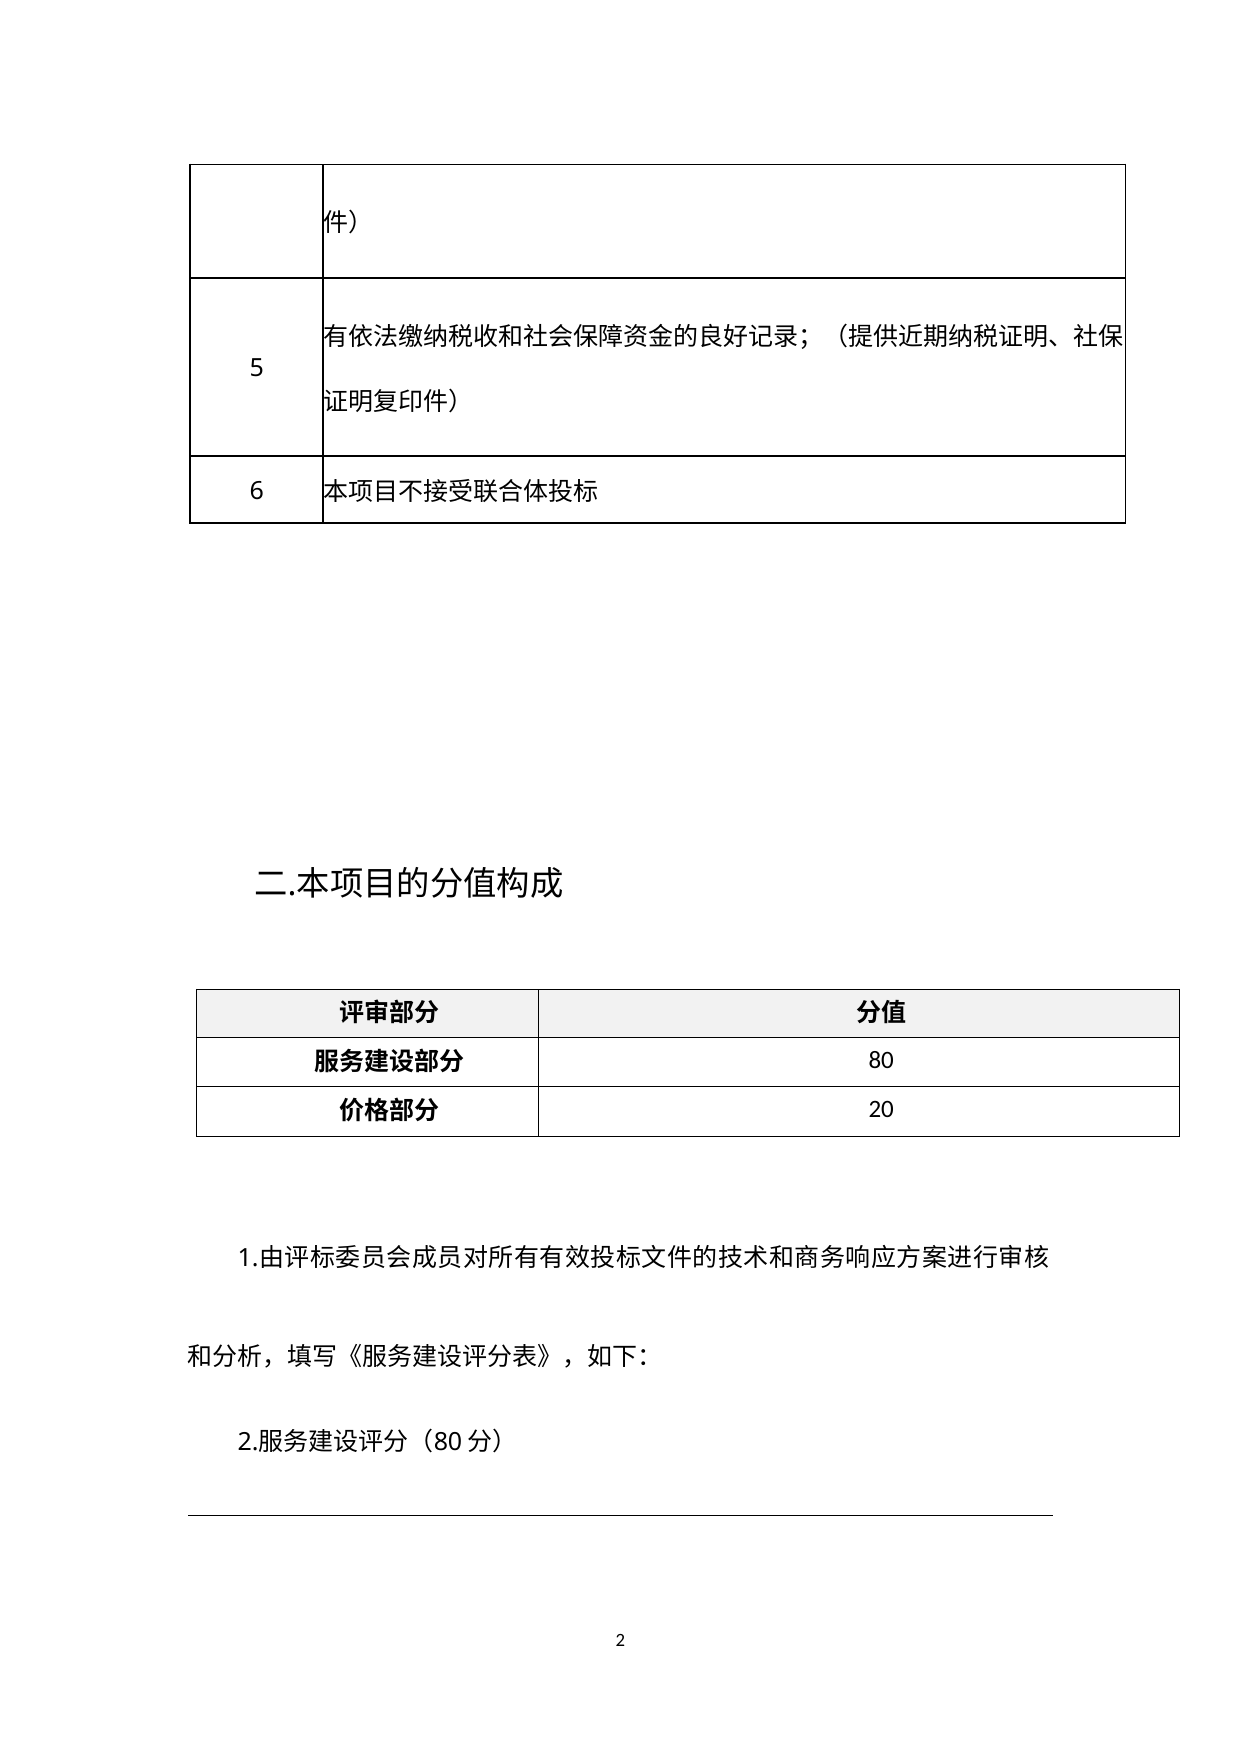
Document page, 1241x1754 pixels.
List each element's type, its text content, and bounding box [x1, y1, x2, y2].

table_header [188, 162, 1208, 558]
table_cell 80 [539, 1038, 1179, 1086]
text 2.服务建设评分（80分） [187, 1407, 1053, 1472]
table_cell 服务建设部分 [197, 1038, 538, 1086]
text 1.由评标委员会成员对所有有效投标文件的技术和商务响应方案进行审核和分析，填写《服务建设评分表》，如下： [187, 1223, 1053, 1386]
subtitle 二.本项目的分值构成 [187, 849, 1053, 914]
table_cell 价格部分 [197, 1087, 538, 1136]
table_cell 20 [539, 1087, 1179, 1136]
table_header 分值 [539, 990, 1179, 1037]
table_header 评审部分 [197, 990, 538, 1037]
